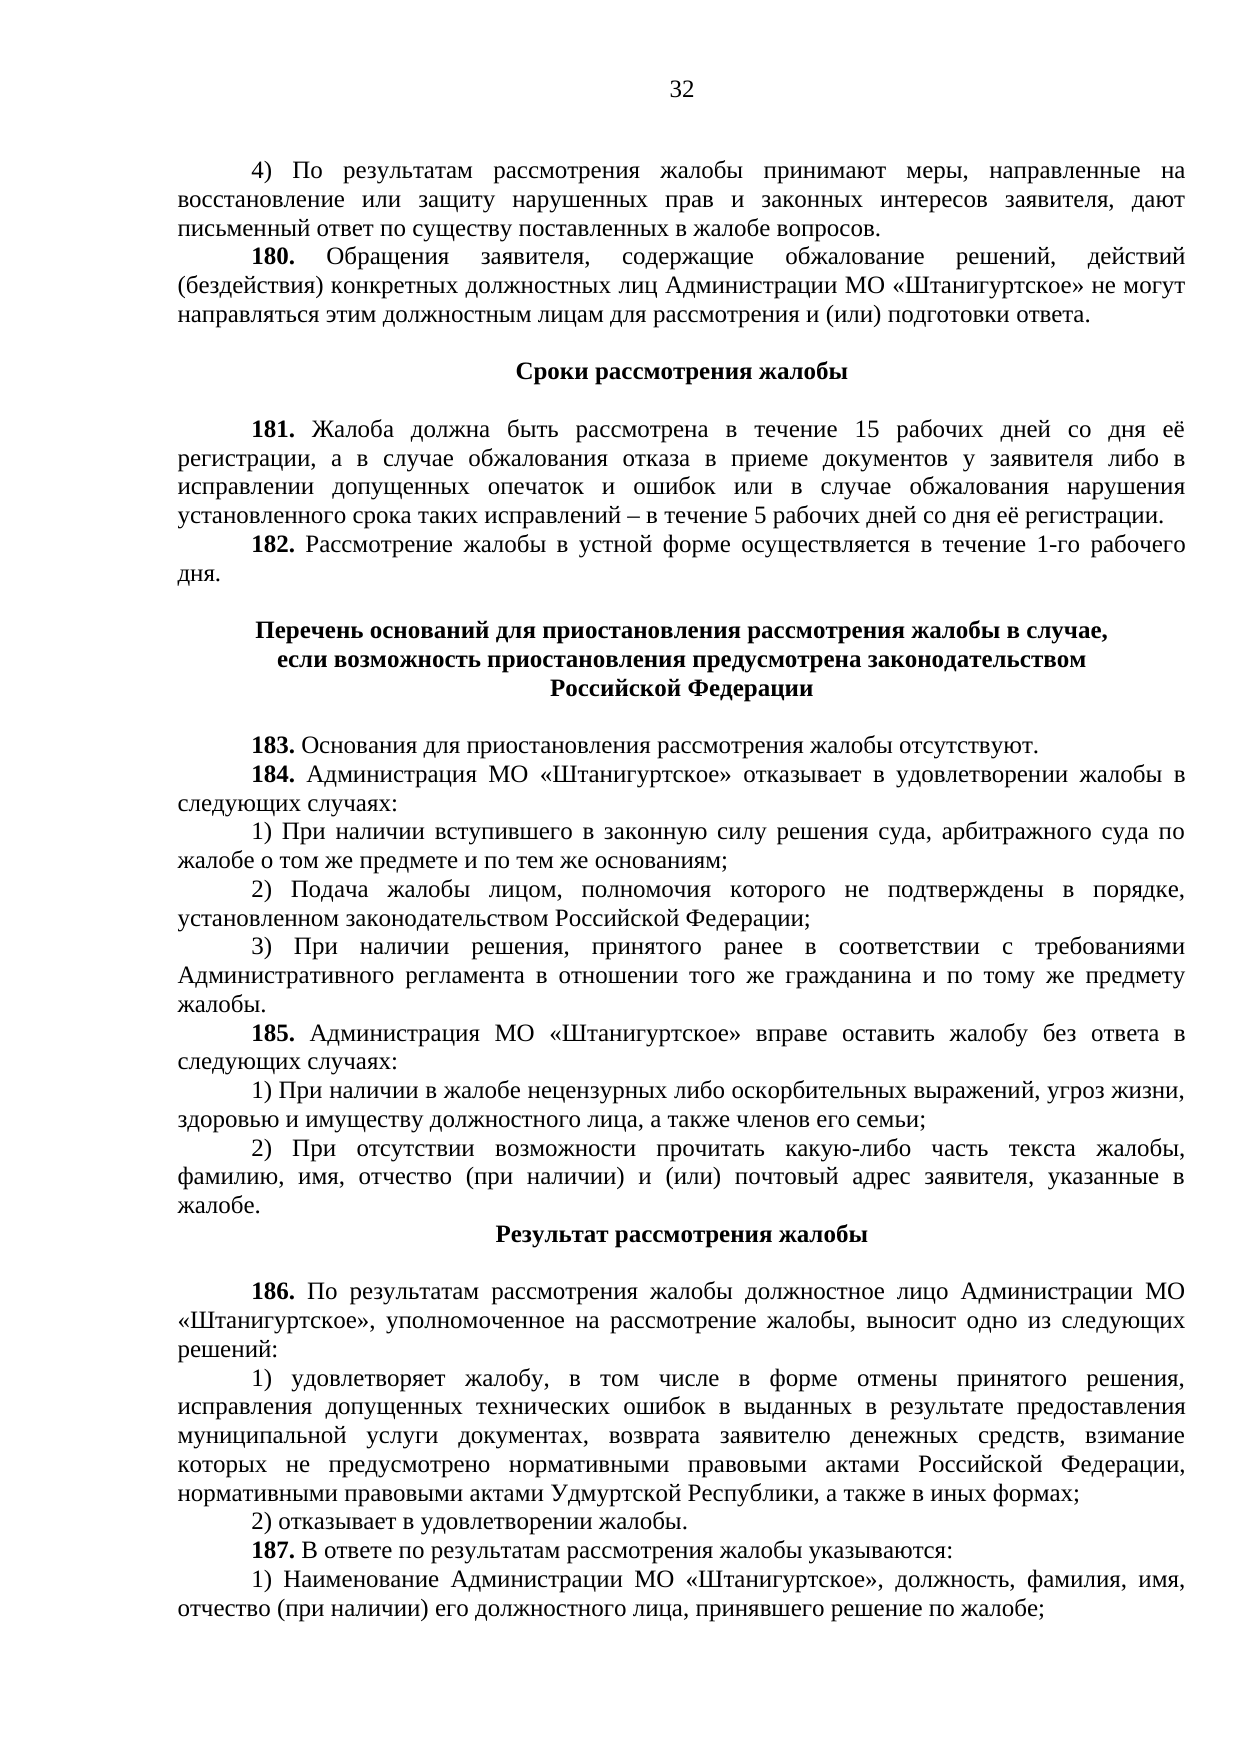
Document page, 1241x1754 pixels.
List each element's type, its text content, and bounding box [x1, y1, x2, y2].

text если возможность приостановления предусмотрена законодательством [177, 644, 1186, 673]
text 4) По результатам рассмотрения жалобы принимают меры, направленные на восстановление или защиту нарушенных прав и законных интересов заявителя, дают письменный ответ по существу поставленных в жалобе вопросов. [177, 155, 1186, 241]
text Сроки рассмотрения жалобы [177, 356, 1186, 385]
text 180. Обращения заявителя, содержащие обжалование решений, действий (бездействия) конкретных должностных лиц Администрации МО «Штанигуртское» не могут направляться этим должностным лицам для рассмотрения и (или) подготовки ответа. [177, 241, 1186, 328]
text 182. Рассмотрение жалобы в устной форме осуществляется в течение 1-го рабочего дня. [177, 529, 1186, 586]
text 3) При наличии решения, принятого ранее в соответствии с требованиями Административного регламента в отношении того же гражданина и по тому же предмету жалобы. [177, 931, 1186, 1018]
text 185. Администрация МО «Штанигуртское» вправе оставить жалобу без ответа в следующих случаях: [177, 1018, 1186, 1075]
text Российской Федерации [177, 673, 1186, 701]
text 181. Жалоба должна быть рассмотрена в течение 15 рабочих дней со дня её регистрации, а в случае обжалования отказа в приеме документов у заявителя либо в исправлении допущенных опечаток и ошибок или в случае обжалования нарушения установленного срока таких исправлений – в течение 5 рабочих дней со дня её регистрации. [177, 414, 1186, 529]
text 2) отказывает в удовлетворении жалобы. [177, 1506, 1186, 1535]
text 2) Подача жалобы лицом, полномочия которого не подтверждены в порядке, установленном законодательством Российской Федерации; [177, 874, 1186, 931]
text 186. По результатам рассмотрения жалобы должностное лицо Администрации МО «Штанигуртское», уполномоченное на рассмотрение жалобы, выносит одно из следующих решений: [177, 1276, 1186, 1363]
text 2) При отсутствии возможности прочитать какую-либо часть текста жалобы, фамилию, имя, отчество (при наличии) и (или) почтовый адрес заявителя, указанные в жалобе. [177, 1133, 1186, 1219]
text 1) удовлетворяет жалобу, в том числе в форме отмены принятого решения, исправления допущенных технических ошибок в выданных в результате предоставления муниципальной услуги документах, возврата заявителю денежных средств, взимание которых не предусмотрено нормативными правовыми актами Российской Федерации, нормативными правовыми актами Удмуртской Республики, а также в иных формах; [177, 1363, 1186, 1506]
text 184. Администрация МО «Штанигуртское» отказывает в удовлетворении жалобы в следующих случаях: [177, 759, 1186, 816]
text Перечень оснований для приостановления рассмотрения жалобы в случае, [177, 615, 1186, 644]
text 1) Наименование Администрации МО «Штанигуртское», должность, фамилия, имя, отчество (при наличии) его должностного лица, принявшего решение по жалобе; [177, 1564, 1186, 1621]
text 1) При наличии вступившего в законную силу решения суда, арбитражного суда по жалобе о том же предмете и по тем же основаниям; [177, 816, 1186, 874]
text 187. В ответе по результатам рассмотрения жалобы указываются: [177, 1535, 1186, 1564]
text 1) При наличии в жалобе нецензурных либо оскорбительных выражений, угроз жизни, здоровью и имуществу должностного лица, а также членов его семьи; [177, 1075, 1186, 1133]
text Результат рассмотрения жалобы [177, 1219, 1186, 1248]
text 183. Основания для приостановления рассмотрения жалобы отсутствуют. [177, 730, 1186, 759]
